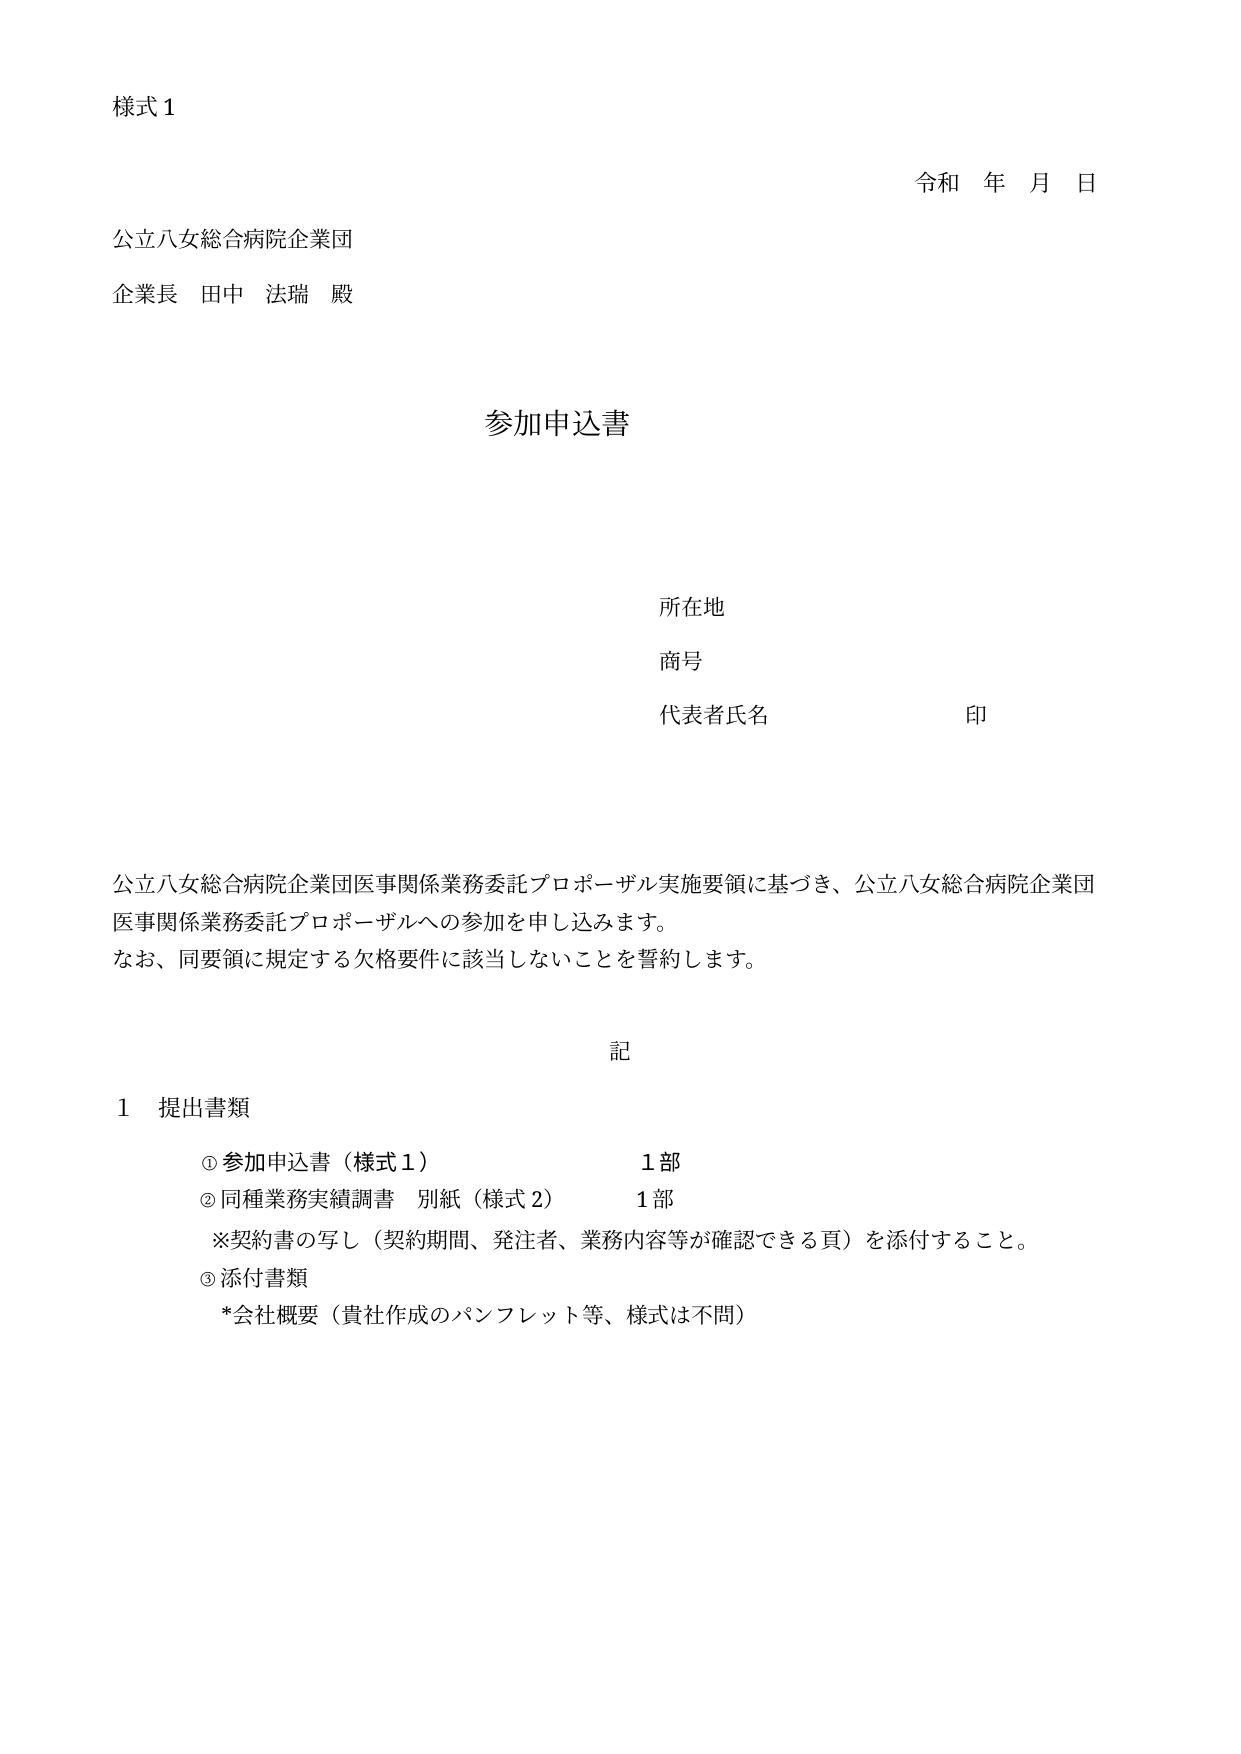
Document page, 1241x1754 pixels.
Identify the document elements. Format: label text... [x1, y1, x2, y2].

text 公立八女総合病院企業団医事関係業務委託プロポーザル実施要領に基づき、公立八女総合病院企業団 [112, 865, 1128, 902]
text 企業長 田中 法瑞 殿 [112, 274, 1128, 311]
text ※契約書の写し（契約期間、発注者、業務内容等が確認できる頁）を添付すること。 [212, 1220, 1112, 1258]
text 参加申込書 [112, 384, 1128, 459]
text *会社概要（貴社作成のパンフレット等、様式は不問） [199, 1295, 1112, 1333]
text １ 提出書類 [112, 1088, 1128, 1126]
text なお、同要領に規定する欠格要件に該当しないことを誓約します。 [112, 940, 1128, 977]
text 医事関係業務委託プロポーザルへの参加を申し込みます。 [112, 902, 1128, 940]
text 商号 [112, 642, 1128, 679]
subtitle 記 [112, 1031, 1128, 1069]
text ①参加申込書（様式１） １部 [199, 1142, 1112, 1180]
text ③添付書類 [199, 1258, 1112, 1295]
text 代表者氏名 印 [112, 696, 1128, 733]
text 公立八女総合病院企業団 [112, 219, 1128, 257]
text 所在地 [112, 587, 1128, 625]
text 令和 年 月 日 [112, 163, 1128, 200]
text ②同種業務実績調書 別紙（様式2） 1部 [186, 1180, 1112, 1217]
